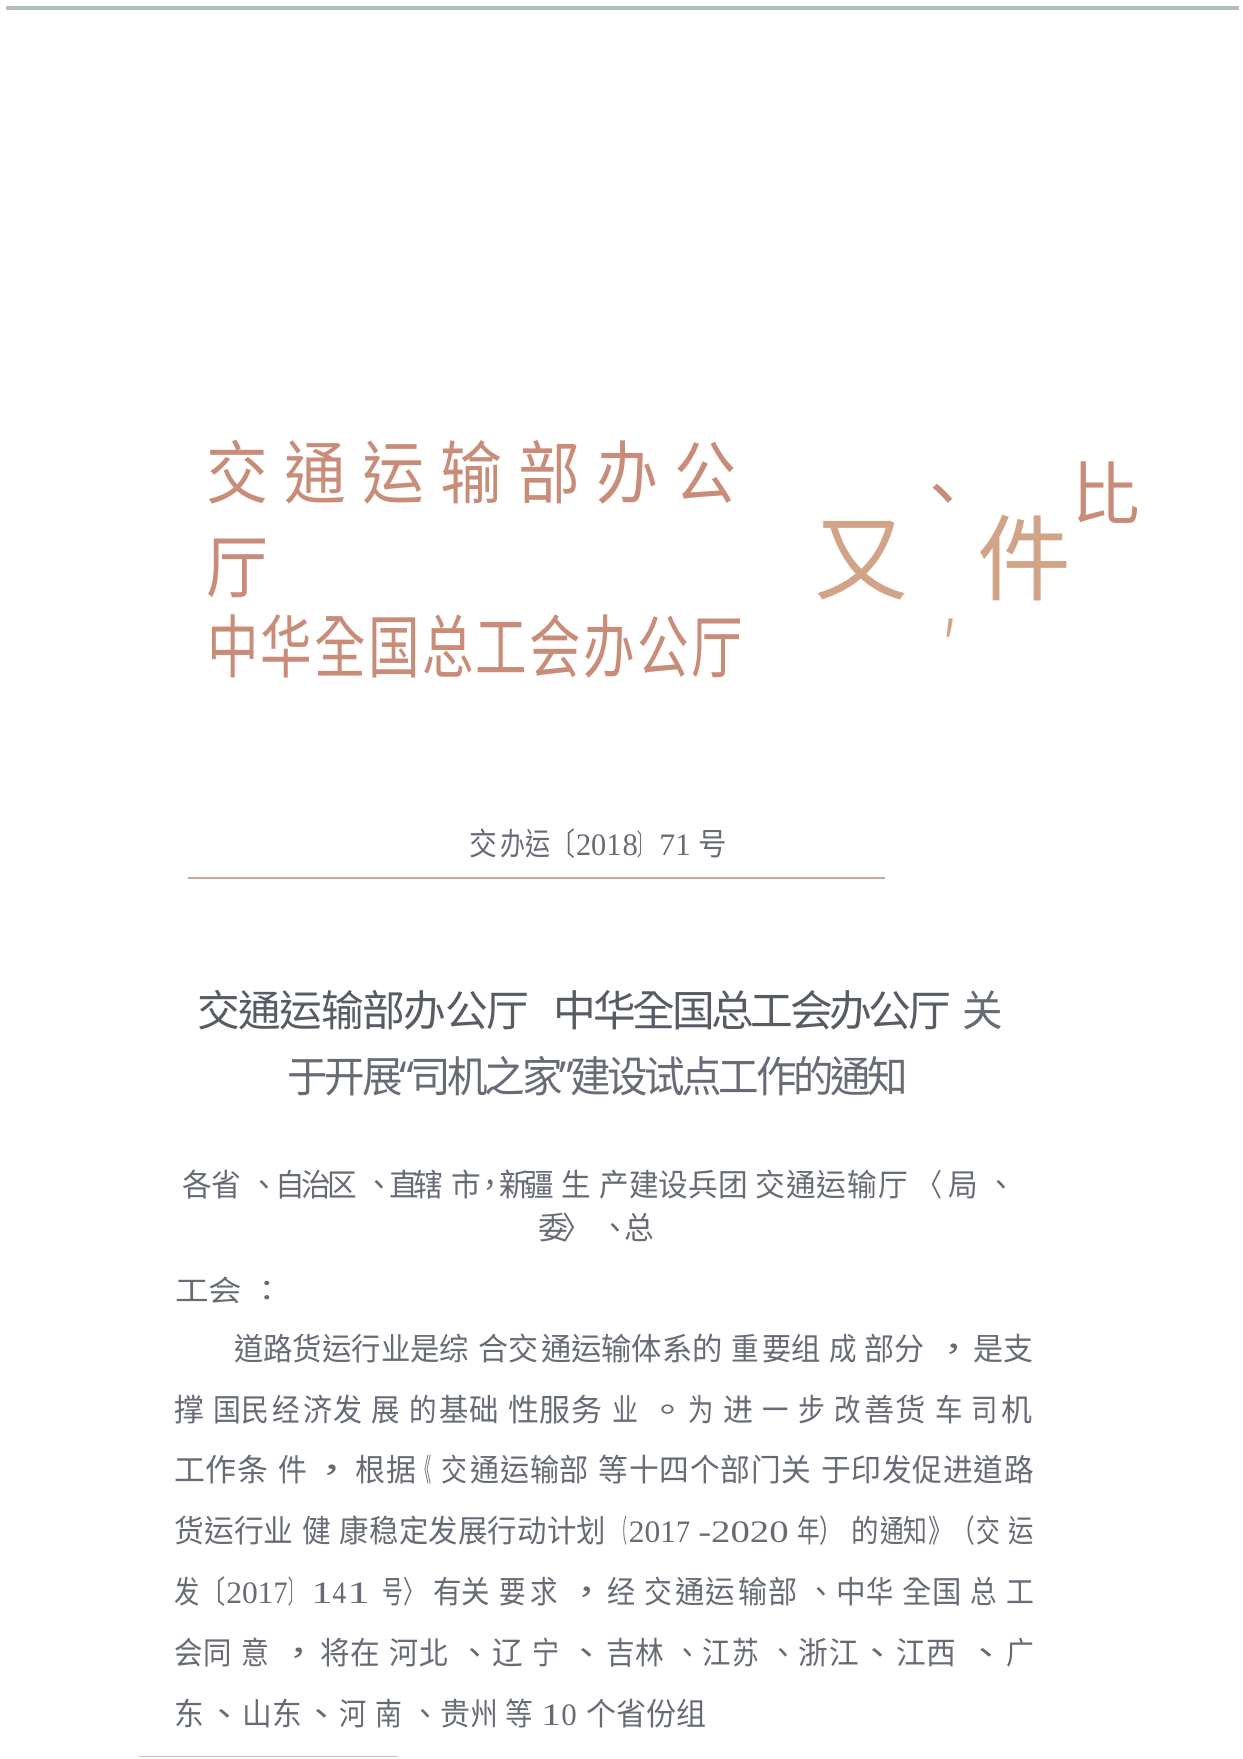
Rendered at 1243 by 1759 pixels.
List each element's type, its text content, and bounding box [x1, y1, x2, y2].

text 又、件比 [814, 428, 1243, 542]
text 交通运输部办公厅 中华全国总工会办公厅 关于开展“司机之家”建设试点工作的通知 [179, 981, 1020, 1105]
text 工会 ： [175, 1271, 1068, 1310]
subtitle 中华全国总工会办公厅 ’ [207, 612, 1068, 687]
text 各省 、自治区 、直辖 市，新疆 生 产建设兵团 交通运输厅 〈 局 、委〉 、总 [179, 1163, 1018, 1248]
text 道路货运行业是综 合交通运输体系的 重要组 成 部分 ，是支撑 国民经济发 展 的基础 性服务 业 。为 进 一 步 改善货 车 司机工作条 件，根据《 交通运输部 等十四个部门关 于印发促进道路货运行业 健 康稳定发展行动计划 （2017 -2020 年） 的通知》（交 运发〔2017〕 141 号〉 有关 要求 ，经 交通运输部 、中华 全国 总 工会同 意 ，将在 河北 、辽 宁 、吉林 、江苏 、浙江、江西 、广 东、山东、河 南 、贵州 等 10 个省份组 [174, 1327, 1034, 1734]
subtitle 交 通 运 输 部 办 公 厅 [206, 425, 804, 612]
text 交办运〔2018〕 71 号 [178, 822, 1018, 864]
